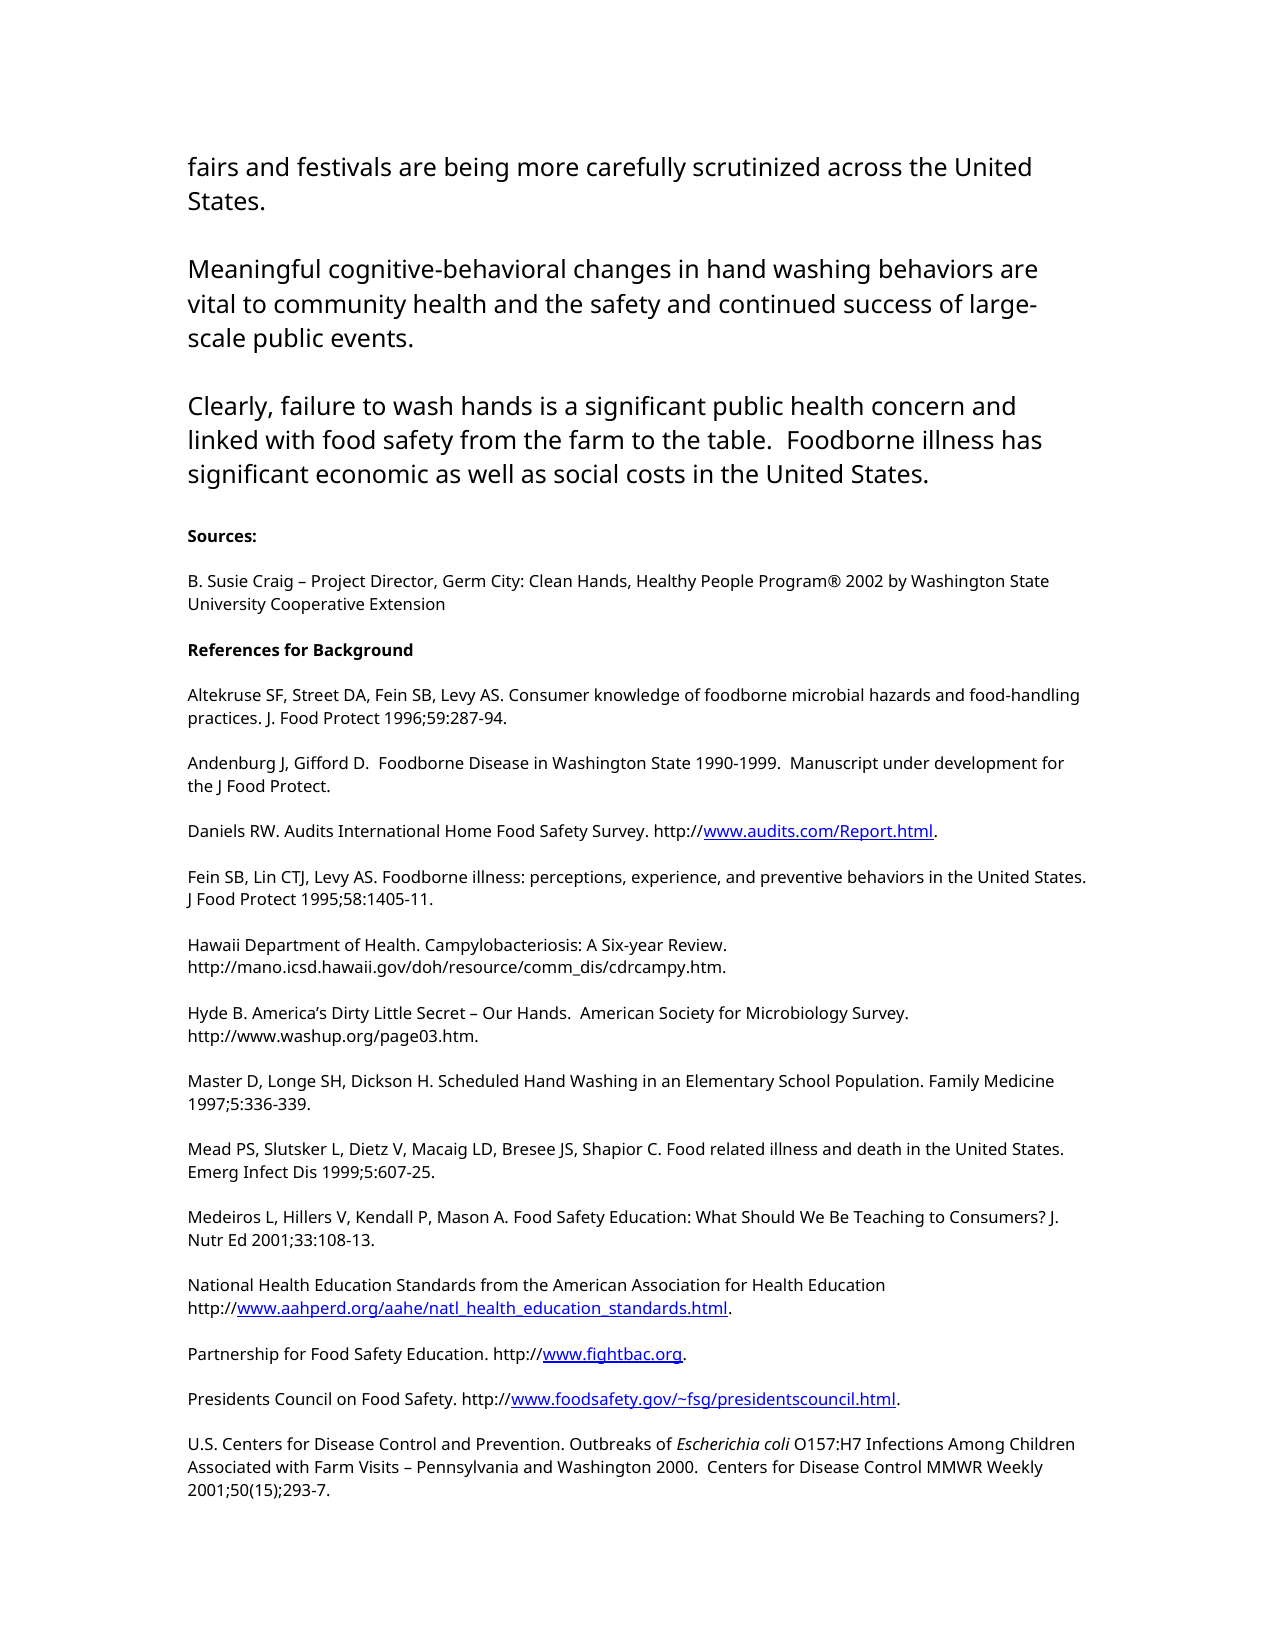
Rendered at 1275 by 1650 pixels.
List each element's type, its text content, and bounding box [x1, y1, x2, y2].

text Partnership for Food Safety Education. http://www.fightbac.org. [187, 1342, 1087, 1365]
text Fein SB, Lin CTJ, Levy AS. Foodborne illness: perceptions, experience, and preventive behaviors in the United States. J Food Protect 1995;58:1405-11. [187, 865, 1087, 911]
text Sources: [187, 525, 1087, 547]
text Mead PS, Slutsker L, Dietz V, Macaig LD, Bresee JS, Shapior C. Food related illness and death in the United States. Emerg Infect Dis 1999;5:607-25. [187, 1138, 1087, 1183]
text U.S. Centers for Disease Control and Prevention. Outbreaks of Escherichia coli O157:H7 Infections Among Children Associated with Farm Visits – Pennsylvania and Washington 2000. Centers for Disease Control MMWR Weekly 2001;50(15);293-7. [187, 1433, 1087, 1501]
text Daniels RW. Audits International Home Food Safety Survey. http://www.audits.com/Report.html. [187, 820, 1087, 843]
text Hyde B. America’s Dirty Little Secret – Our Hands. American Society for Microbiology Survey. http://www.washup.org/page03.htm. [187, 1002, 1087, 1047]
text Andenburg J, Gifford D. Foodborne Disease in Washington State 1990-1999. Manuscript under development for the J Food Protect. [187, 752, 1087, 797]
text Hawaii Department of Health. Campylobacteriosis: A Six-year Review. http://mano.icsd.hawaii.gov/doh/resource/comm_dis/cdrcampy.htm. [187, 933, 1087, 979]
text Meaningful cognitive-behavioral changes in hand washing behaviors are vital to community health and the safety and continued success of large-scale public events. [187, 252, 1087, 354]
text National Health Education Standards from the American Association for Health Education http://www.aahperd.org/aahe/natl_health_education_standards.html. [187, 1274, 1087, 1319]
text References for Background [187, 638, 1087, 661]
text Presidents Council on Food Safety. http://www.foodsafety.gov/~fsg/presidentscouncil.html. [187, 1388, 1087, 1410]
text Master D, Longe SH, Dickson H. Scheduled Hand Washing in an Elementary School Population. Family Medicine 1997;5:336-339. [187, 1070, 1087, 1115]
text Altekruse SF, Street DA, Fein SB, Levy AS. Consumer knowledge of foodborne microbial hazards and food-handling practices. J. Food Protect 1996;59:287-94. [187, 684, 1087, 729]
text Medeiros L, Hillers V, Kendall P, Mason A. Food Safety Education: What Should We Be Teaching to Consumers? J. Nutr Ed 2001;33:108-13. [187, 1206, 1087, 1251]
text B. Susie Craig – Project Director, : Clean Hands, Healthy People Program® 2002 by Cooperative Extension [187, 570, 1087, 616]
text Clearly, failure to wash hands is a significant public health concern and linked with food safety from the farm to the table. Foodborne illness has significant economic as well as social costs in the . [187, 388, 1087, 491]
